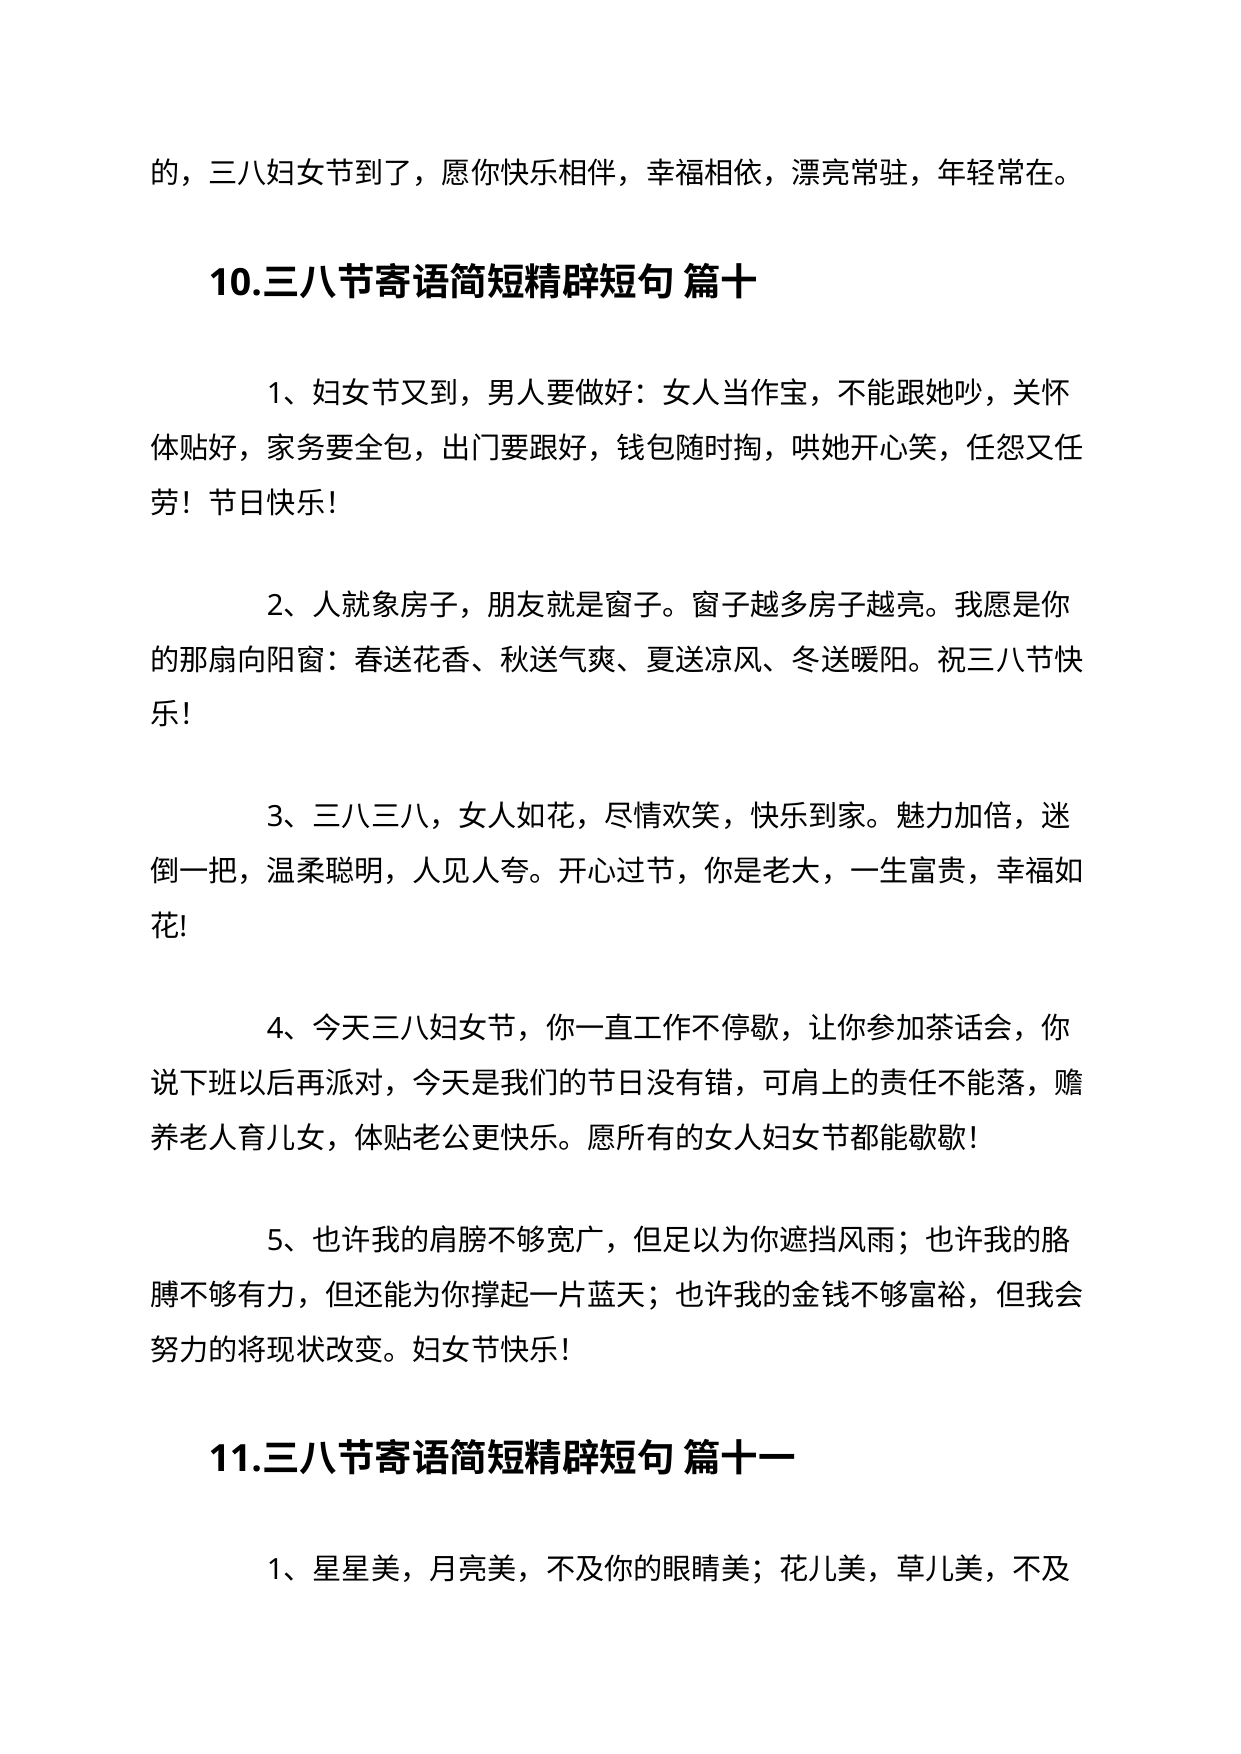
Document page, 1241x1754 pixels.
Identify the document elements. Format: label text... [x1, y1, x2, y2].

text 2、人就象房子，朋友就是窗子。窗子越多房子越亮。我愿是你的那扇向阳窗：春送花香、秋送气爽、夏送凉风、冬送暖阳。祝三八节快乐！ [150, 581, 1090, 733]
text 10.三八节寄语简短精辟短句 篇十 [150, 252, 1090, 306]
text 11.三八节寄语简短精辟短句 篇十一 [150, 1428, 1090, 1482]
text 1、妇女节又到，男人要做好：女人当作宝，不能跟她吵，关怀体贴好，家务要全包，出门要跟好，钱包随时掏，哄她开心笑，任怨又任劳！节日快乐！ [150, 369, 1090, 522]
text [150, 1546, 1090, 1588]
text 5、也许我的肩膀不够宽广，但足以为你遮挡风雨；也许我的胳膊不够有力，但还能为你撑起一片蓝天；也许我的金钱不够富裕，但我会努力的将现状改变。妇女节快乐！ [150, 1216, 1090, 1368]
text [150, 150, 1090, 192]
text 3、三八三八，女人如花，尽情欢笑，快乐到家。魅力加倍，迷倒一把，温柔聪明，人见人夸。开心过节，你是老大，一生富贵，幸福如花! [150, 793, 1090, 945]
text 4、今天三八妇女节，你一直工作不停歇，让你参加茶话会，你说下班以后再派对，今天是我们的节日没有错，可肩上的责任不能落，赡养老人育儿女，体贴老公更快乐。愿所有的女人妇女节都能歇歇！ [150, 1004, 1090, 1157]
